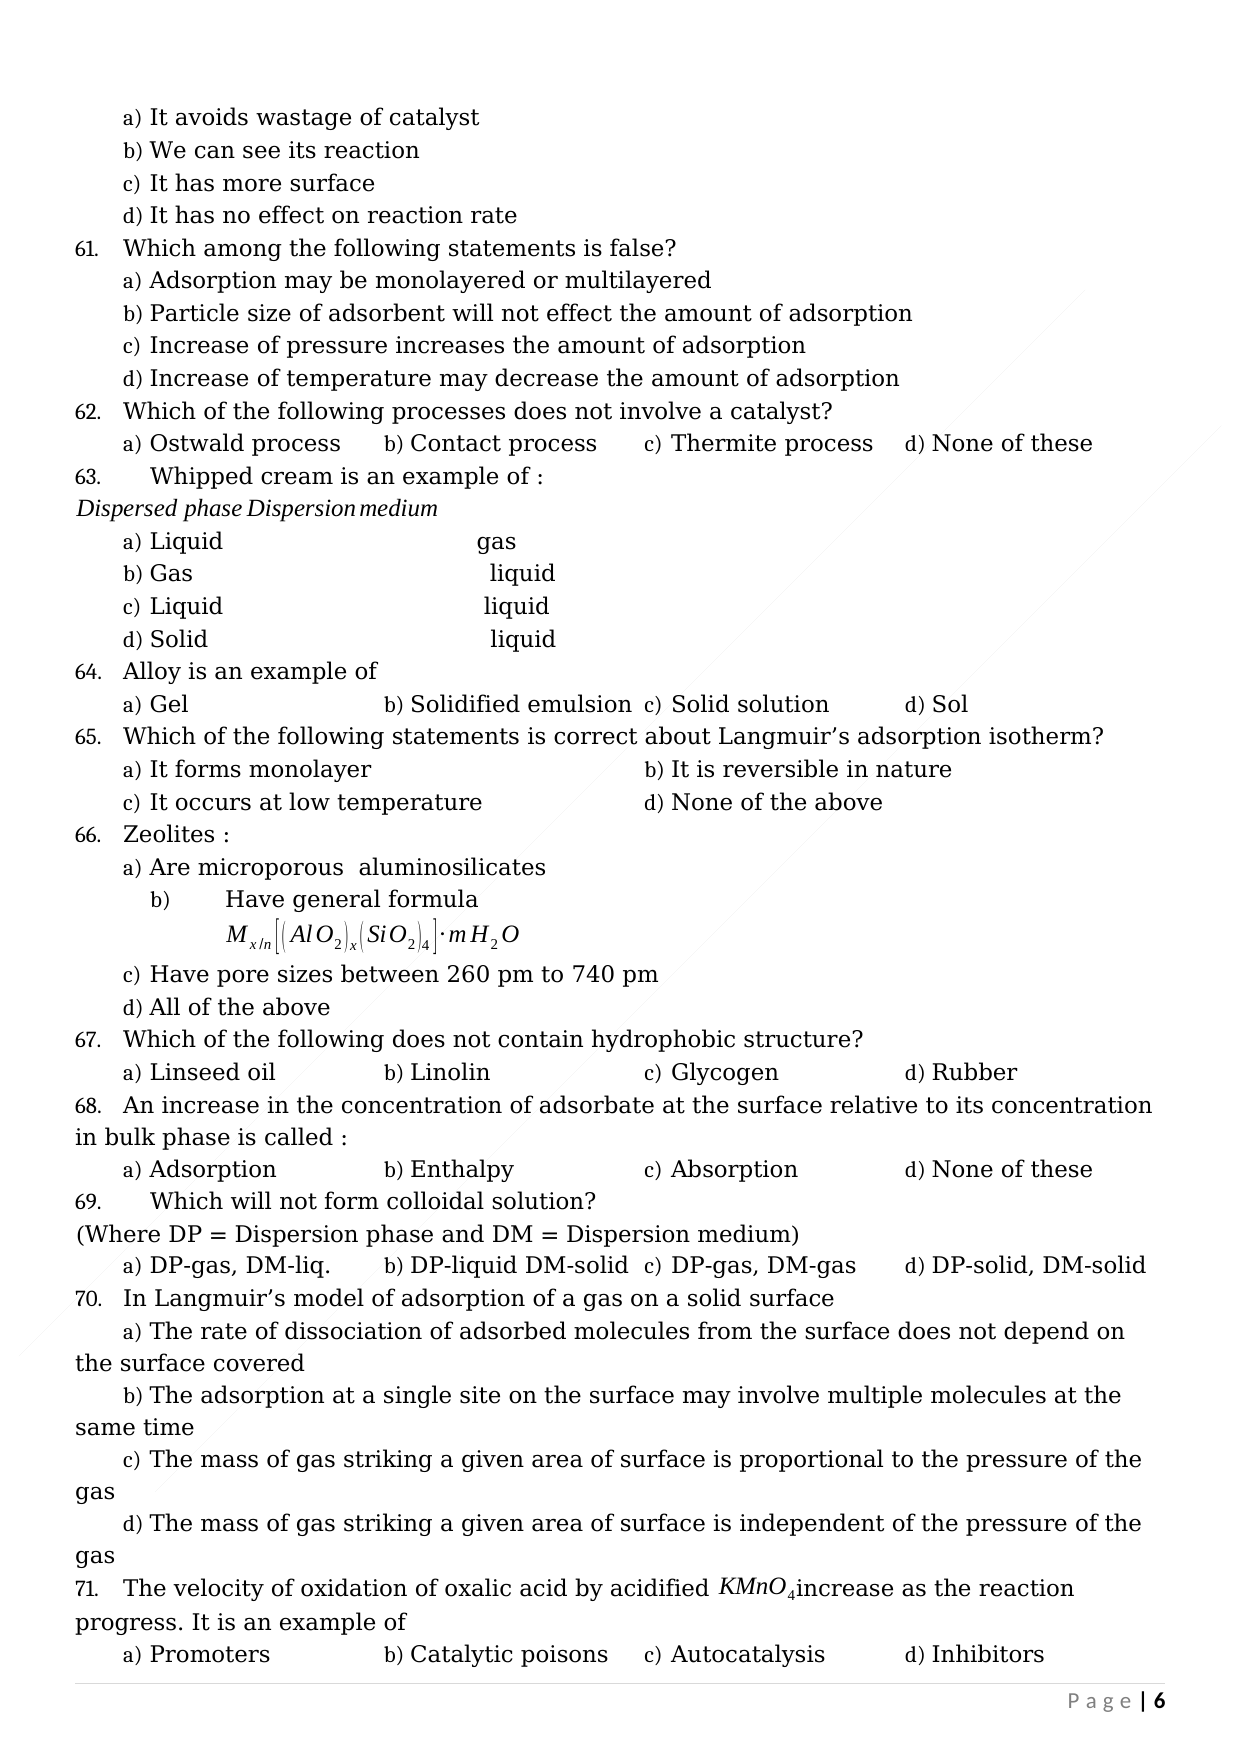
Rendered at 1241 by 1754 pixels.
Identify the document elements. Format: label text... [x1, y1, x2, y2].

text a) It forms monolayer b) It is reversible in nature [75, 755, 1165, 783]
text a) Liquid gas [75, 526, 1165, 555]
text d) Solid liquid [75, 624, 1165, 653]
text b) Have general formula [75, 885, 1165, 913]
text c) The mass of gas striking a given area of surface is proportional to the pressure of the gas [75, 1444, 1165, 1504]
text 61. Which among the following statements is false? [75, 233, 1165, 262]
text a) Linseed oil b) Linolin c) Glycogen d) Rubber [75, 1058, 1165, 1086]
text a) It avoids wastage of catalyst [75, 103, 1165, 131]
text 66. Zeolites : [75, 820, 1165, 848]
text 67. Which of the following does not contain hydrophobic structure? [75, 1025, 1165, 1054]
text 65. Which of the following statements is correct about Langmuir’s adsorption isotherm? [75, 722, 1165, 751]
text d) Increase of temperature may decrease the amount of adsorption [75, 364, 1165, 392]
text 71. The velocity of oxidation of oxalic acid by acidified increase as the reaction progress. It is an example of [75, 1573, 1165, 1636]
text 63. Whipped cream is an example of : [75, 462, 1165, 490]
text 62. Which of the following processes does not involve a catalyst? [75, 396, 1165, 425]
text a) Promoters b) Catalytic poisons c) Autocatalysis d) Inhibitors [75, 1640, 1165, 1668]
text c) Liquid liquid [75, 592, 1165, 620]
text 70. In Langmuir’s model of adsorption of a gas on a solid surface [75, 1284, 1165, 1312]
text (Where DP = Dispersion phase and DM = Dispersion medium) [75, 1220, 1165, 1247]
text a) Adsorption b) Enthalpy c) Absorption d) None of these [75, 1154, 1165, 1183]
text b) Particle size of adsorbent will not effect the amount of adsorption [75, 299, 1165, 327]
text c) Increase of pressure increases the amount of adsorption [75, 331, 1165, 360]
text d) All of the above [75, 993, 1165, 1021]
text c) Have pore sizes between 260 pm to 740 pm [75, 960, 1165, 988]
text 68. An increase in the concentration of adsorbate at the surface relative to its concentration in bulk phase is called : [75, 1090, 1165, 1150]
text c) It has more surface [75, 168, 1165, 197]
text 69. Which will not form colloidal solution? [75, 1187, 1165, 1216]
text d) The mass of gas striking a given area of surface is independent of the pressure of the gas [75, 1509, 1165, 1569]
text c) It occurs at low temperature d) None of the above [75, 787, 1165, 816]
text b) We can see its reaction [75, 136, 1165, 164]
text a) The rate of dissociation of adsorbed molecules from the surface does not depend on the surface covered [75, 1316, 1165, 1376]
text 64. Alloy is an example of [75, 657, 1165, 685]
text b) Gas liquid [75, 559, 1165, 587]
text d) It has no effect on reaction rate [75, 201, 1165, 229]
text a) Ostwald process b) Contact process c) Thermite process d) None of these [75, 429, 1165, 457]
text a) Adsorption may be monolayered or multilayered [75, 266, 1165, 294]
text a) Are microporous aluminosilicates [75, 852, 1165, 881]
text a) Gel b) Solidified emulsion c) Solid solution d) Sol [75, 689, 1165, 718]
text b) The adsorption at a single site on the surface may involve multiple molecules at the same time [75, 1381, 1165, 1441]
text a) DP-gas, DM-liq. b) DP-liquid DM-solid c) DP-gas, DM-gas d) DP-solid, DM-solid [75, 1251, 1165, 1280]
